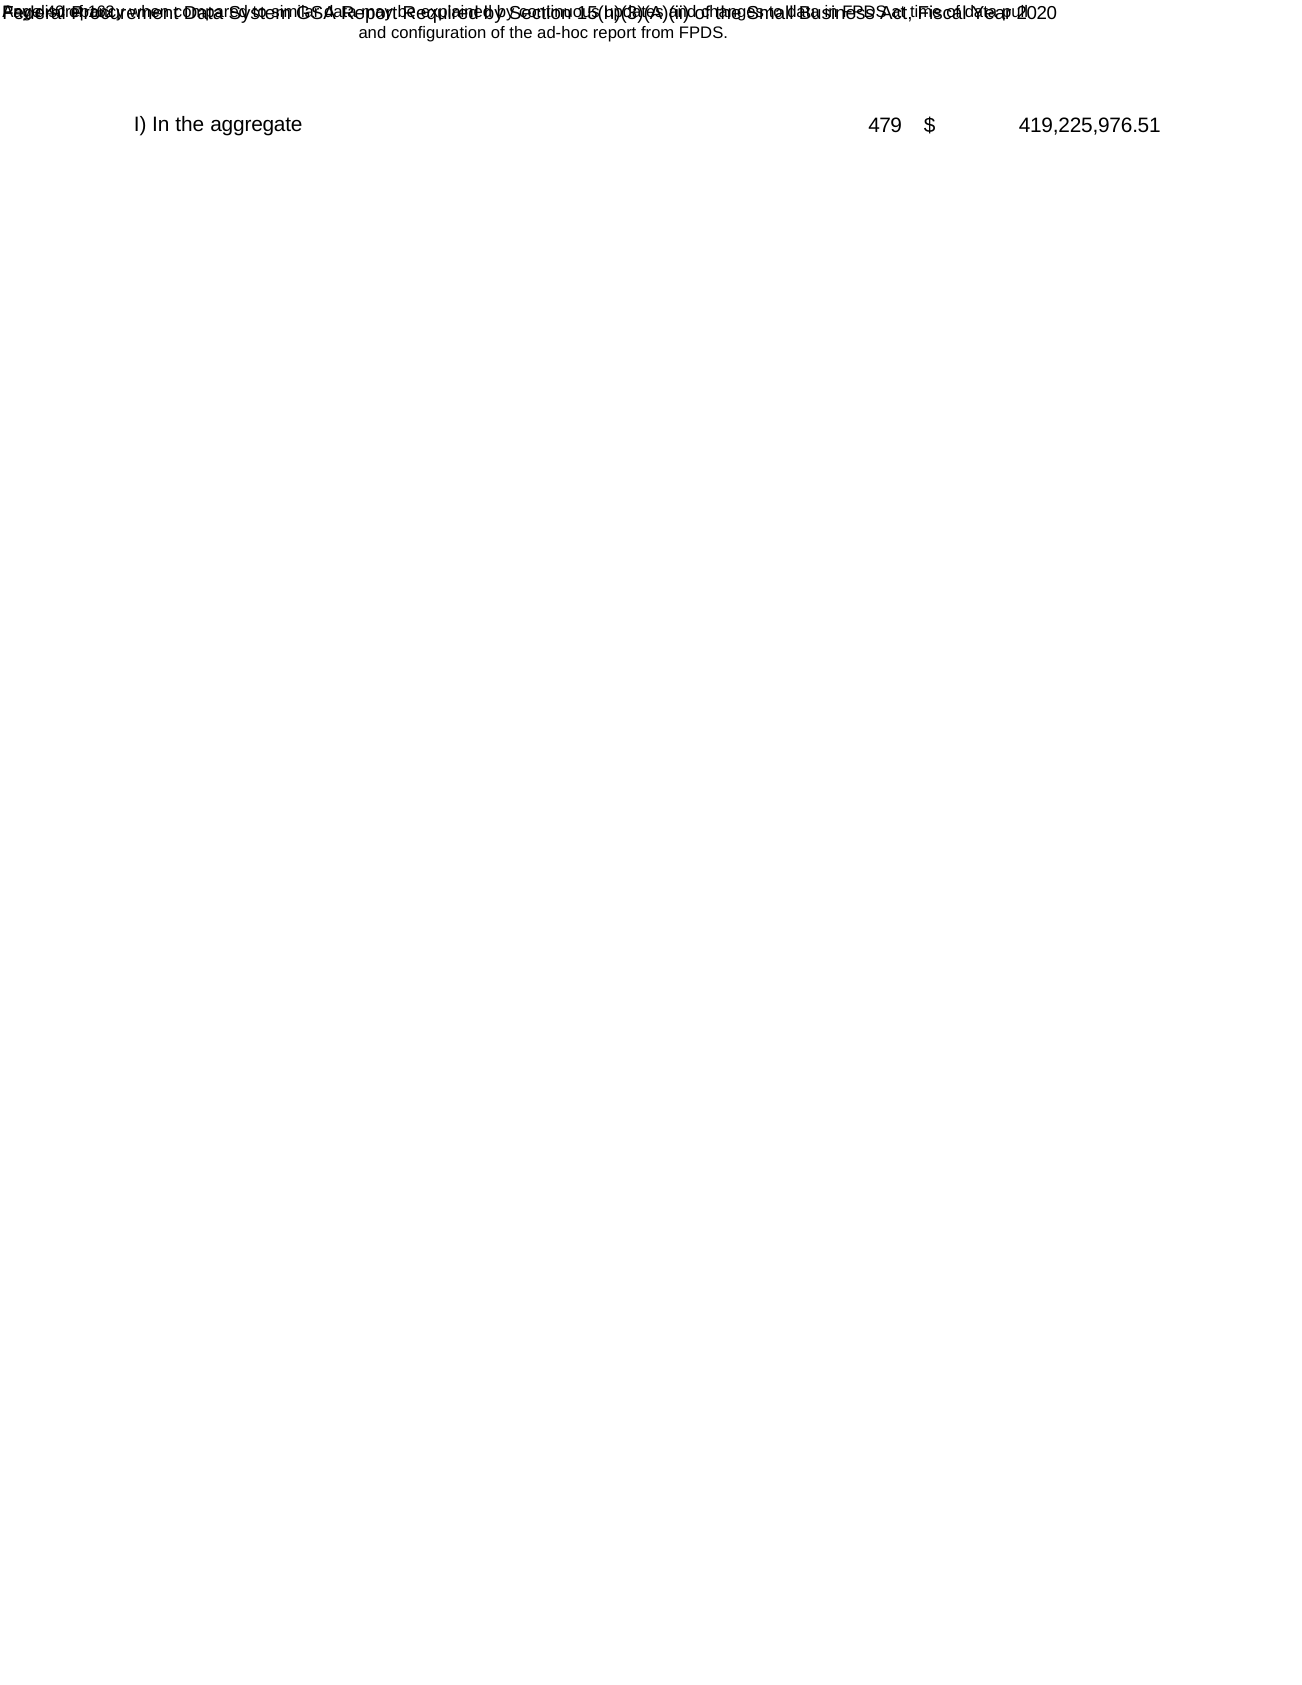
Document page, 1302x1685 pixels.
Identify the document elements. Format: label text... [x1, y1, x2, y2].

table_header 479 [586, 113, 913, 139]
table_header $ 419,225,976.51 [913, 113, 1170, 139]
table_header I) In the aggregate [128, 113, 586, 139]
